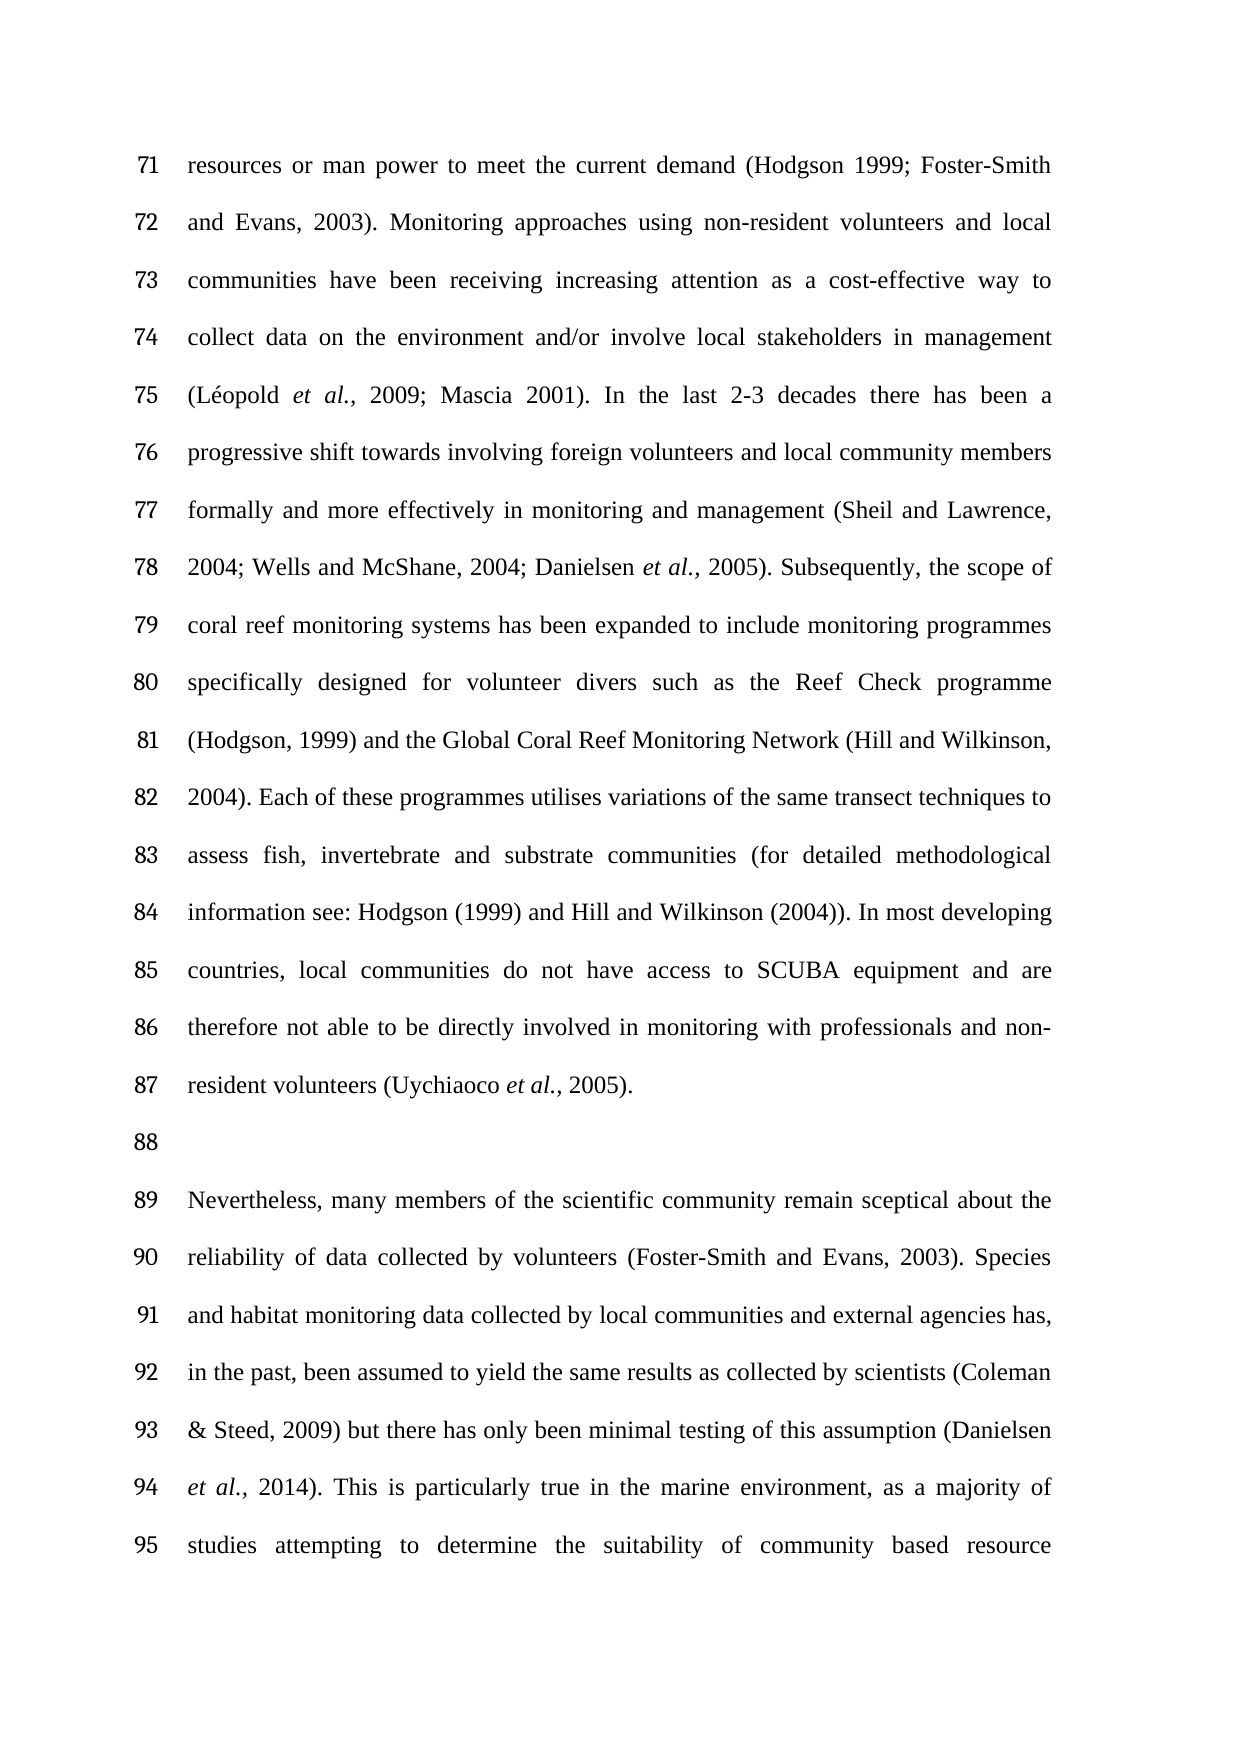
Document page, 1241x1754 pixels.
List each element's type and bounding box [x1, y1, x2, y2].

text [187, 150, 1053, 1099]
